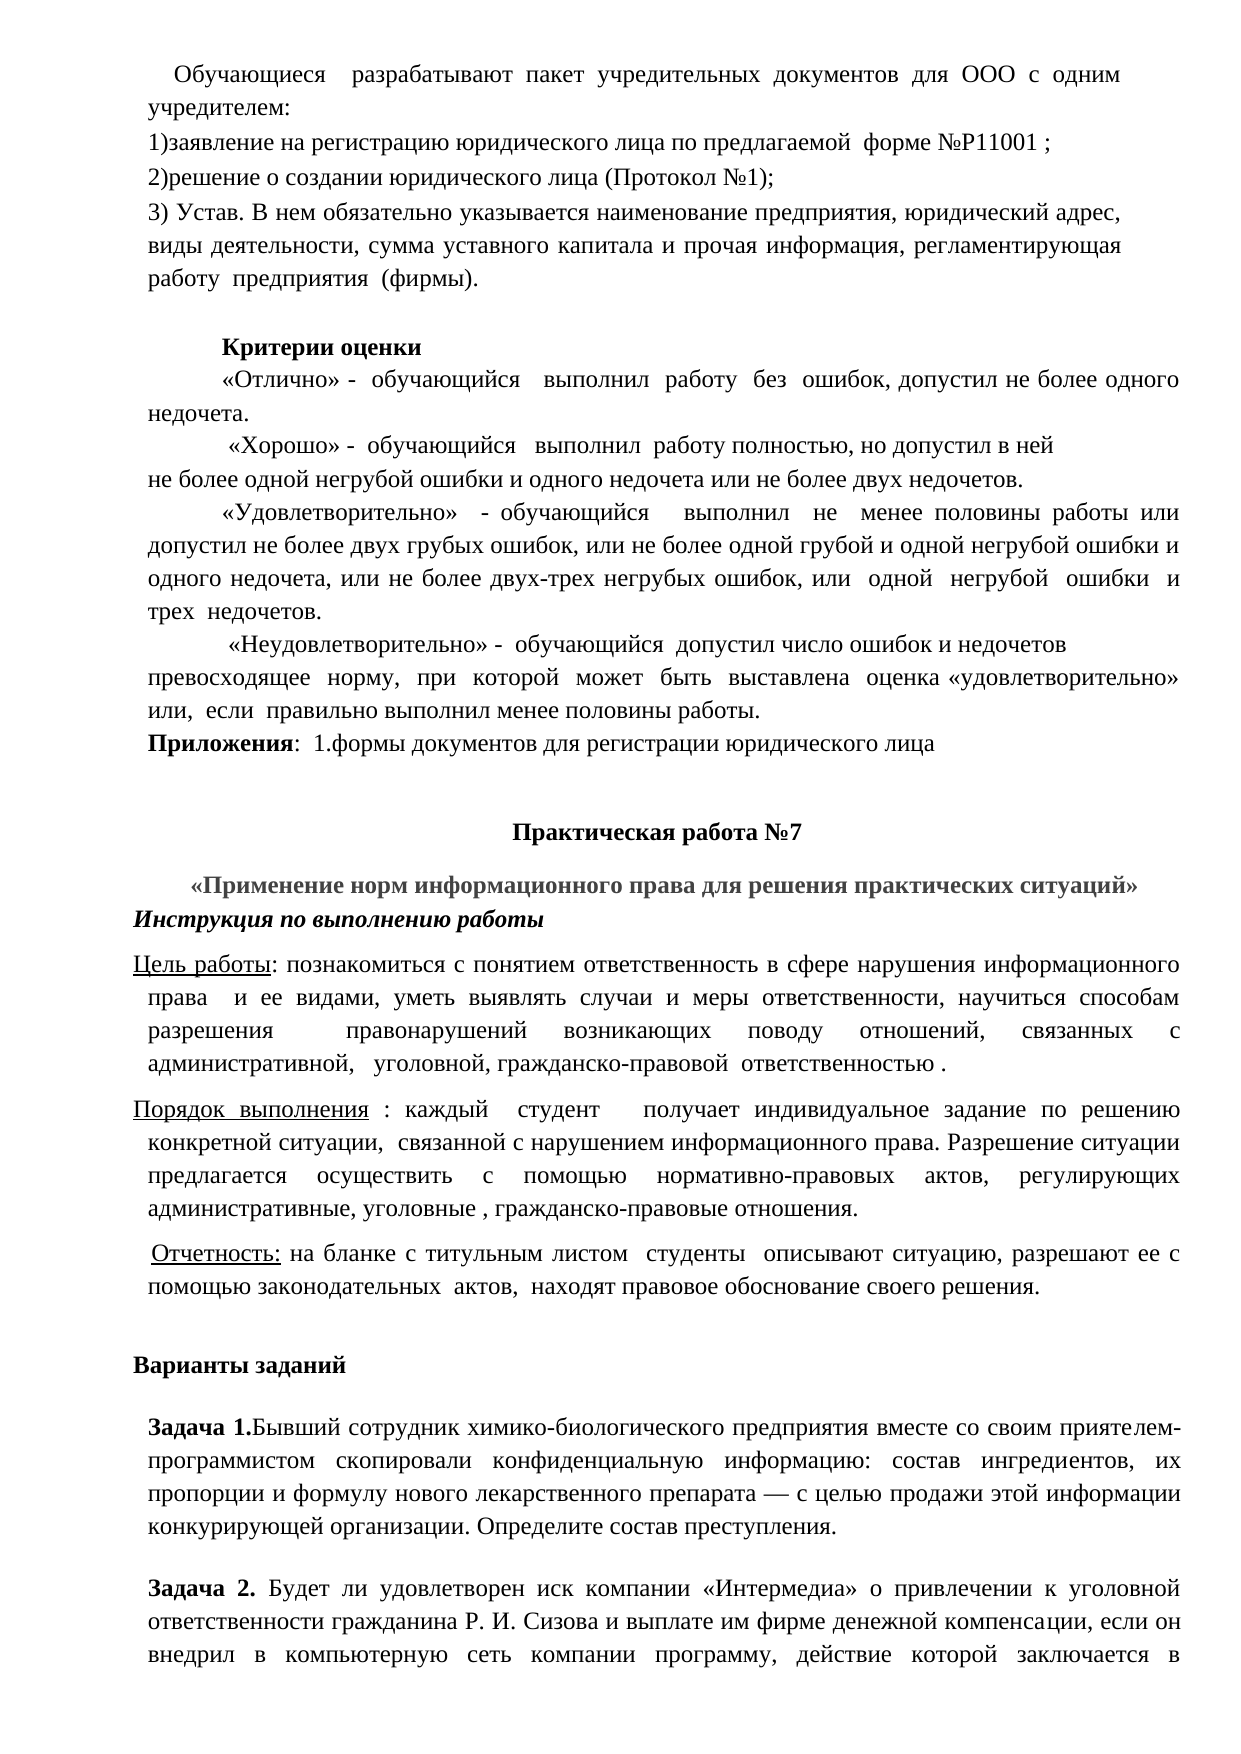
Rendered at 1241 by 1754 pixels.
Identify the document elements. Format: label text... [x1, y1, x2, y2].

text «Удовлетворительно» - обучающийся выполнил не менее половины работы или допустил не более двух грубых ошибок, или не более одной грубой и одной негрубой ошибки и одного недочета, или не более двух-трех негрубых ошибок, или одной негрубой ошибки и трех недочетов. [148, 497, 1181, 624]
text не более одной негрубой ошибки и одного недочета или не более двух недочетов. [148, 464, 1181, 492]
text «Отлично» - обучающийся выполнил работу без ошибок, допустил не более одного недочета. [148, 364, 1181, 426]
list Порядок выполнения : каждый студент получает индивидуальное задание по решению конкретной ситуации, связанной с нарушением информационного права. Разрешение ситуации предлагается осуществить с помощью нормативно-правовых актов, регулирующих административные, уголовные , гражданско-правовые отношения. [133, 1094, 1181, 1222]
list Инструкция по выполнению работы [133, 904, 1181, 932]
text Практическая работа №7 [133, 817, 1181, 846]
text превосходящее норму, при которой может быть выставлена оценка «удовлетворительно» или, если правильно выполнил менее половины работы. [148, 662, 1181, 723]
list Отчетность: на бланке с титульным листом студенты описывают ситуацию, разрешают ее с помощью законодательных актов, находят правовое обоснование своего решения. [133, 1238, 1181, 1300]
text Задача 1.Бывший сотрудник химико-биологического предприятия вместе со своим приятелем-программистом скопировали конфиденциальную информацию: состав ингредиентов, их пропорции и формулу нового лекарственного препарата — с целью продажи этой информации конкурирующей организации. Определите состав преступления. [148, 1412, 1181, 1540]
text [148, 1573, 1181, 1668]
list Варианты заданий [133, 1350, 1181, 1379]
text «Неудовлетворительно» - обучающийся допустил число ошибок и недочетов [148, 629, 1181, 657]
list Цель работы: познакомиться с понятием ответственность в сфере нарушения информационного права и ее видами, уметь выявлять случаи и меры ответственности, научиться способам разрешения правонарушений возникающих поводу отношений, связанных с административной, уголовной, гражданско-правовой ответственностью . [133, 949, 1181, 1077]
text Критерии оценки [148, 332, 1181, 360]
text Обучающиеся разрабатывают пакет учредительных документов для ООО с одним учредителем: [148, 59, 1122, 121]
text «Применение норм информационного права для решения практических ситуаций» [148, 871, 1181, 899]
text 2)решение о создании юридического лица (Протокол №1); [148, 162, 1122, 191]
text 1)заявление на регистрацию юридического лица по предлагаемой форме №Р11001 ; [148, 127, 1122, 156]
text «Хорошо» - обучающийся выполнил работу полностью, но допустил в ней [148, 431, 1181, 459]
text Приложения: 1.формы документов для регистрации юридического лица [148, 728, 1122, 757]
text 3) Устав. В нем обязательно указывается наименование предприятия, юридический адрес, виды деятельности, сумма уставного капитала и прочая информация, регламентирующая работу предприятия (фирмы). [148, 197, 1122, 292]
